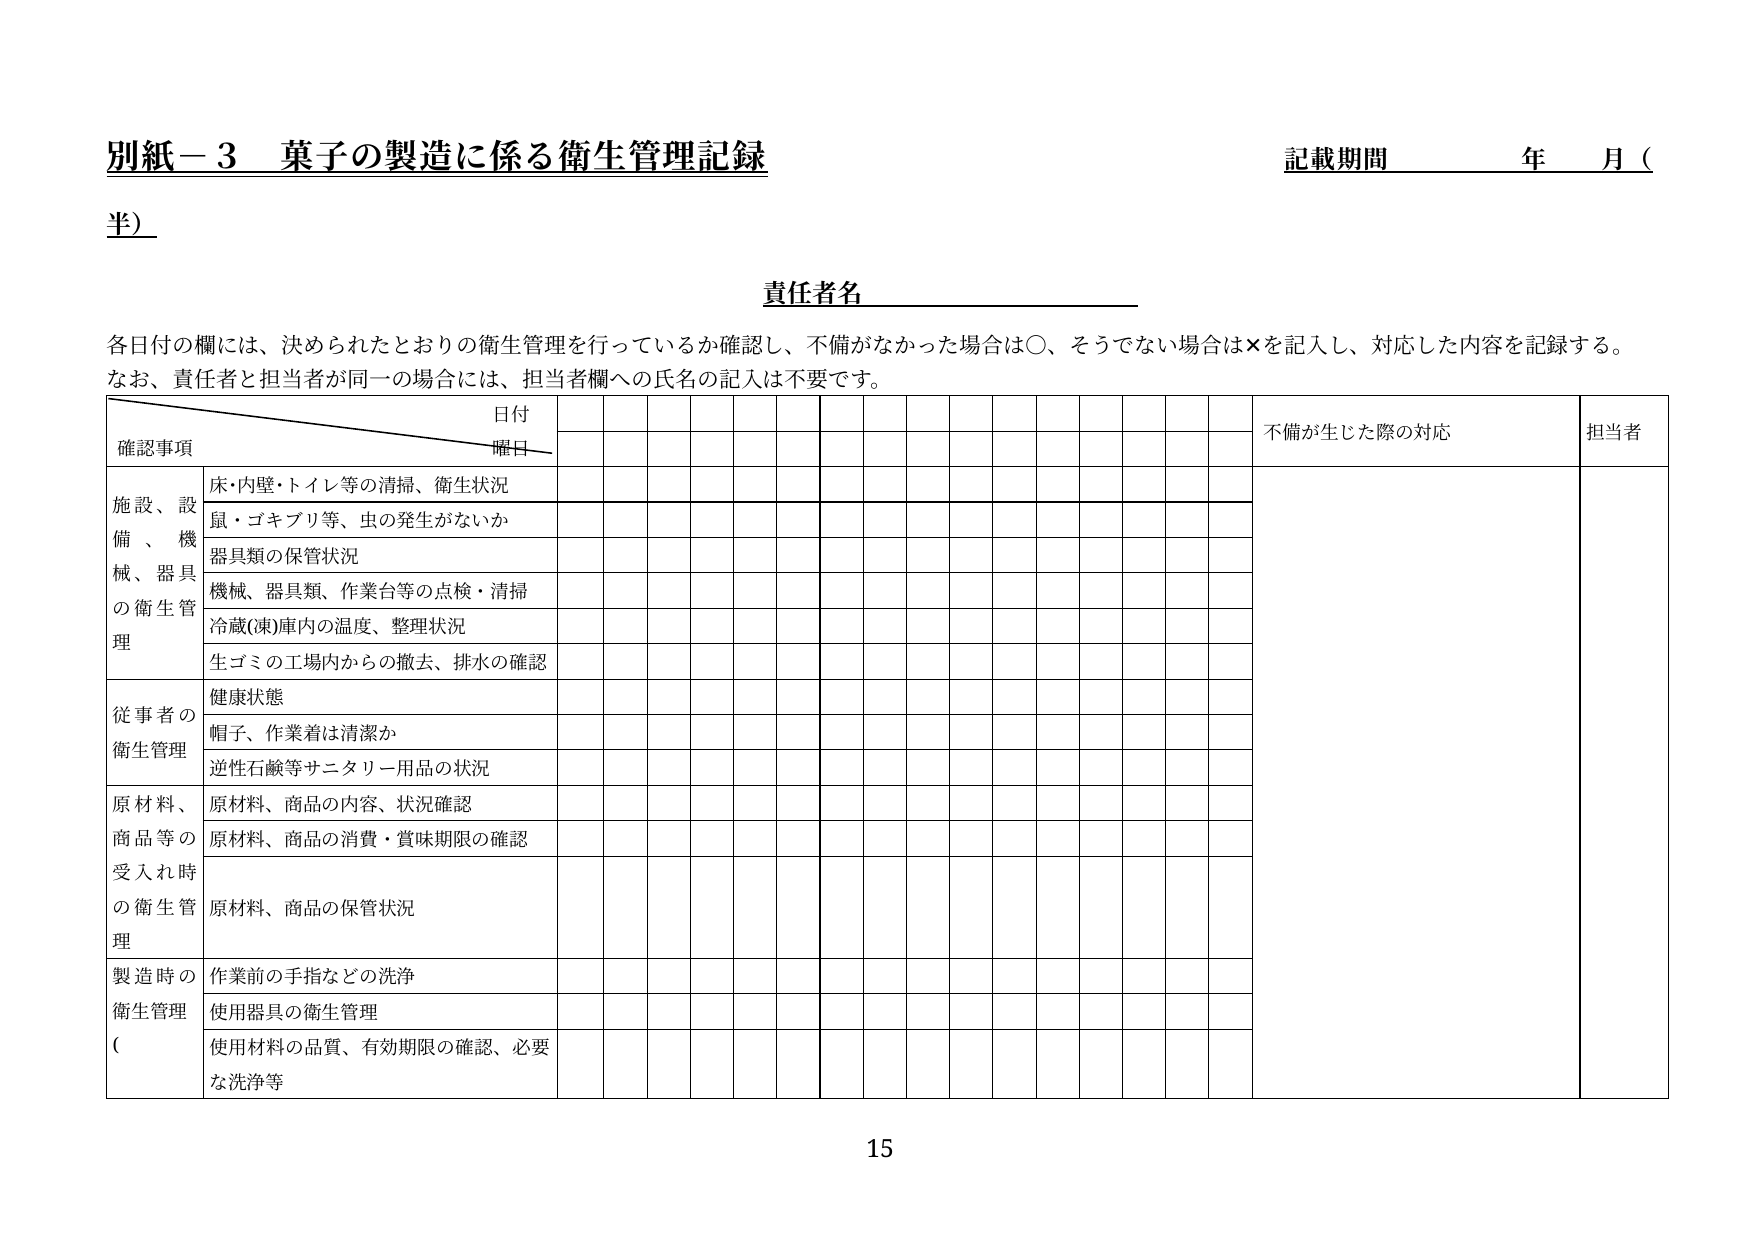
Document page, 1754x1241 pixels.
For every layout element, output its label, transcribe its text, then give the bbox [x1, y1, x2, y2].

table_cell [777, 680, 819, 714]
table_cell [864, 994, 906, 1028]
table_cell [691, 1030, 733, 1098]
table_cell [691, 503, 733, 537]
table_cell [864, 467, 906, 501]
table_cell [864, 857, 906, 958]
table_cell [648, 959, 690, 993]
table_cell [777, 644, 819, 678]
table_cell [1080, 715, 1122, 749]
table_cell [1166, 644, 1208, 678]
table_cell [1080, 959, 1122, 993]
table_cell [734, 538, 776, 572]
table_cell [1080, 538, 1122, 572]
table_cell 原材料、商品の消費・賞味期限の確認 [204, 821, 557, 856]
table_cell [691, 994, 733, 1028]
table_cell [1209, 503, 1252, 537]
table_cell [950, 609, 992, 643]
table_cell [691, 467, 733, 501]
table_cell [604, 715, 647, 749]
table_cell [821, 573, 863, 608]
table_cell [734, 503, 776, 537]
table_cell [1080, 1030, 1122, 1098]
table_cell 使用材料の品質、有効期限の確認、必要な洗浄等 [204, 1030, 557, 1098]
table_cell [1123, 609, 1165, 643]
table_cell [1123, 821, 1165, 856]
table_cell [821, 1030, 863, 1098]
table_cell [993, 857, 1036, 958]
table_cell [864, 1030, 906, 1098]
table_cell [1166, 432, 1208, 466]
table_cell [1037, 467, 1079, 501]
table_cell 製造時の衛生管理 ( 製造部門） ※ [107, 959, 203, 1098]
table_cell [777, 857, 819, 958]
table_cell [604, 538, 647, 572]
table_cell [1037, 609, 1079, 643]
table_cell [777, 750, 819, 785]
table_cell [558, 538, 603, 572]
table_cell [950, 503, 992, 537]
table_cell [993, 994, 1036, 1028]
table_cell [1123, 644, 1165, 678]
table_cell 原材料、商品の保管状況 [204, 857, 557, 958]
table_cell [1037, 821, 1079, 856]
table_cell [821, 750, 863, 785]
table_cell [734, 857, 776, 958]
table_header 日付 確認事項 曜日 [107, 396, 557, 466]
table_cell [1166, 467, 1208, 501]
table_cell [604, 857, 647, 958]
table_cell [777, 538, 819, 572]
table_cell [1080, 644, 1122, 678]
table_cell [1166, 609, 1208, 643]
text 各日付の欄には、決められたとおりの衛生管理を行っているか確認し、不備がなかった場合は○、そうでない場合は✕を記入し、対応した内容を記録する。 [106, 326, 1653, 361]
table_cell [1037, 538, 1079, 572]
table_cell [821, 715, 863, 749]
table_cell [604, 786, 647, 820]
table_cell [691, 538, 733, 572]
table_cell [1209, 994, 1252, 1028]
table_cell [648, 538, 690, 572]
table_cell [1037, 857, 1079, 958]
table_cell [558, 994, 603, 1028]
table_cell [777, 715, 819, 749]
table_cell [1080, 750, 1122, 785]
table_cell [734, 432, 776, 466]
table_cell [821, 538, 863, 572]
table_cell [1166, 1030, 1208, 1098]
table_cell [1123, 857, 1165, 958]
table_cell [604, 644, 647, 678]
table_cell 逆性石鹸等サニタリー用品の状況 [204, 750, 557, 785]
table_cell [734, 644, 776, 678]
table_cell [993, 573, 1036, 608]
table_cell [950, 715, 992, 749]
table_cell [1080, 573, 1122, 608]
table_cell [734, 821, 776, 856]
table_cell [777, 467, 819, 501]
table_cell [1123, 573, 1165, 608]
table_cell [1253, 467, 1579, 1098]
table_cell [1123, 959, 1165, 993]
table_cell [648, 857, 690, 958]
table_cell [864, 609, 906, 643]
table_cell [734, 467, 776, 501]
table_cell [1080, 857, 1122, 958]
table_cell [864, 821, 906, 856]
table_cell [864, 573, 906, 608]
table_cell [993, 715, 1036, 749]
table_cell [1080, 821, 1122, 856]
table_cell [1037, 786, 1079, 820]
table_cell [1037, 503, 1079, 537]
table_cell [907, 959, 949, 993]
table_cell [1123, 750, 1165, 785]
table_cell [950, 750, 992, 785]
table_header [950, 396, 992, 431]
table_cell [821, 432, 863, 466]
table_header [821, 396, 863, 431]
table_cell [1209, 573, 1252, 608]
table_cell [1166, 503, 1208, 537]
table_header [691, 396, 733, 431]
table_cell [864, 750, 906, 785]
table_cell [1123, 467, 1165, 501]
table_cell [648, 609, 690, 643]
table_cell [1166, 573, 1208, 608]
table_cell [1080, 503, 1122, 537]
table_cell [648, 680, 690, 714]
table_header [1037, 396, 1079, 431]
table_cell [558, 786, 603, 820]
table_cell [1166, 857, 1208, 958]
table_cell [1209, 680, 1252, 714]
table_cell 帽子、作業着は清潔か [204, 715, 557, 749]
table_cell [734, 609, 776, 643]
table_cell [1166, 538, 1208, 572]
table_cell 施設、設備、機械、器具の衛生管理 [107, 467, 203, 678]
table_cell [950, 959, 992, 993]
table_cell [907, 994, 949, 1028]
table_cell [950, 994, 992, 1028]
table_cell [907, 644, 949, 678]
table_cell 従事者の衛生管理 [107, 680, 203, 785]
table_cell 原材料、商品の内容、状況確認 [204, 786, 557, 820]
table_cell [821, 467, 863, 501]
table_cell [558, 467, 603, 501]
table_cell [691, 715, 733, 749]
table_cell 鼠・ゴキブリ等、虫の発生がないか [204, 503, 557, 537]
table_cell [1166, 821, 1208, 856]
table_cell [1080, 432, 1122, 466]
table_header [648, 396, 690, 431]
table_cell [648, 503, 690, 537]
table_cell [1037, 644, 1079, 678]
table_cell [950, 857, 992, 958]
table_cell [907, 786, 949, 820]
table_cell [993, 609, 1036, 643]
table_cell 床･内壁･トイレ等の清掃、衛生状況 [204, 467, 557, 501]
table_cell [993, 750, 1036, 785]
table_cell [821, 786, 863, 820]
table_cell [950, 786, 992, 820]
table_cell [821, 959, 863, 993]
table_cell [1166, 750, 1208, 785]
table_cell [691, 573, 733, 608]
table_cell [604, 994, 647, 1028]
table_cell [864, 644, 906, 678]
table_cell [648, 644, 690, 678]
table_cell [821, 609, 863, 643]
table_cell [864, 432, 906, 466]
table_cell [648, 994, 690, 1028]
table_header [777, 396, 819, 431]
table_cell [648, 467, 690, 501]
table_cell [558, 1030, 603, 1098]
table_cell [1166, 680, 1208, 714]
table_cell [734, 1030, 776, 1098]
table_cell [1209, 538, 1252, 572]
table_cell [777, 959, 819, 993]
table_cell [777, 432, 819, 466]
table_cell [821, 644, 863, 678]
table_cell [558, 821, 603, 856]
table_cell [1209, 750, 1252, 785]
table_cell 使用器具の衛生管理 [204, 994, 557, 1028]
table_cell [558, 503, 603, 537]
table_cell [648, 432, 690, 466]
table_cell [1123, 715, 1165, 749]
table_cell [993, 467, 1036, 501]
table_cell [864, 680, 906, 714]
table_header [907, 396, 949, 431]
table_cell [1209, 644, 1252, 678]
table_cell [1209, 959, 1252, 993]
table_cell [1037, 573, 1079, 608]
table_cell [993, 959, 1036, 993]
table_cell [993, 432, 1036, 466]
table_header [864, 396, 906, 431]
table_cell 原材料、商品等の受入れ時の衛生管理 [107, 786, 203, 958]
table_cell [777, 821, 819, 856]
table_cell [1080, 994, 1122, 1028]
table_cell [864, 503, 906, 537]
table_cell [691, 857, 733, 958]
table_header [734, 396, 776, 431]
table_cell [558, 857, 603, 958]
table_cell [648, 1030, 690, 1098]
table_cell [907, 750, 949, 785]
table_cell [648, 573, 690, 608]
table_cell [1080, 680, 1122, 714]
table_cell [558, 715, 603, 749]
table_cell [950, 680, 992, 714]
text なお、責任者と担当者が同一の場合には、担当者欄への氏名の記入は不要です。 [106, 361, 1653, 395]
table_cell [1123, 680, 1165, 714]
table_cell [734, 680, 776, 714]
table_cell [1123, 432, 1165, 466]
table_cell [1037, 750, 1079, 785]
table_cell [907, 503, 949, 537]
table_cell [993, 680, 1036, 714]
table_cell [907, 1030, 949, 1098]
table_cell [1037, 680, 1079, 714]
table_cell [821, 994, 863, 1028]
table_cell [907, 573, 949, 608]
table_cell [691, 821, 733, 856]
table_cell [691, 959, 733, 993]
table_header [1209, 396, 1252, 431]
table_cell [1123, 503, 1165, 537]
table_cell [558, 432, 603, 466]
table_cell [558, 959, 603, 993]
table_cell [821, 857, 863, 958]
table_cell [1037, 432, 1079, 466]
table_cell [1166, 786, 1208, 820]
table_header [1080, 396, 1122, 431]
table_cell [1166, 959, 1208, 993]
table_cell [604, 503, 647, 537]
text 別紙－３ 菓子の製造に係る衛生管理記録 記載期間 年 月（ 半） [106, 120, 1653, 258]
table_cell [993, 1030, 1036, 1098]
table_header [558, 396, 603, 431]
table_cell [648, 786, 690, 820]
table_cell [1209, 609, 1252, 643]
table_cell [864, 786, 906, 820]
table_cell [1166, 715, 1208, 749]
table_cell [950, 1030, 992, 1098]
table_cell [604, 432, 647, 466]
table_cell [1080, 609, 1122, 643]
table_cell [1209, 857, 1252, 958]
table_cell [691, 432, 733, 466]
table_cell [777, 994, 819, 1028]
table_cell [777, 503, 819, 537]
table_cell [558, 680, 603, 714]
table_cell [950, 432, 992, 466]
table_cell [1037, 959, 1079, 993]
table_cell [777, 1030, 819, 1098]
table_cell [1166, 994, 1208, 1028]
table_cell [691, 644, 733, 678]
table_cell [648, 750, 690, 785]
table_cell 健康状態 [204, 680, 557, 714]
table_cell [1209, 1030, 1252, 1098]
table_cell [648, 715, 690, 749]
table_cell [1209, 432, 1252, 466]
table_header 不備が生じた際の対応 [1253, 396, 1579, 466]
table_cell [907, 609, 949, 643]
table_cell [907, 538, 949, 572]
table_cell [907, 680, 949, 714]
table_cell [558, 750, 603, 785]
table_cell [604, 1030, 647, 1098]
table_cell [907, 857, 949, 958]
table_cell [558, 609, 603, 643]
table_cell [1123, 994, 1165, 1028]
table_cell [993, 538, 1036, 572]
table_cell [821, 821, 863, 856]
table_cell 機械、器具類、作業台等の点検・清掃 [204, 573, 557, 608]
table_cell [777, 573, 819, 608]
table_header [1166, 396, 1208, 431]
table_cell [734, 715, 776, 749]
table_cell [604, 750, 647, 785]
table_cell 器具類の保管状況 [204, 538, 557, 572]
table_cell [950, 821, 992, 856]
table_cell [907, 821, 949, 856]
table_cell [1080, 467, 1122, 501]
table_cell [691, 750, 733, 785]
table_header [604, 396, 647, 431]
table_cell [691, 609, 733, 643]
text 責任者名 [106, 258, 1653, 326]
table_cell [864, 959, 906, 993]
table_cell [558, 573, 603, 608]
table_header 担当者 [1581, 396, 1668, 466]
table_cell [648, 821, 690, 856]
table_cell [1037, 994, 1079, 1028]
table_cell [1581, 467, 1668, 1098]
table_cell [1123, 1030, 1165, 1098]
table_cell [1209, 786, 1252, 820]
table_cell [864, 715, 906, 749]
table_cell [734, 994, 776, 1028]
table_cell [604, 609, 647, 643]
table_cell [907, 432, 949, 466]
table_cell [993, 503, 1036, 537]
table_cell [604, 573, 647, 608]
table_cell [907, 467, 949, 501]
table_cell 作業前の手指などの洗浄 [204, 959, 557, 993]
table_cell [950, 573, 992, 608]
table_cell [993, 786, 1036, 820]
table_cell [1080, 786, 1122, 820]
table_cell [821, 680, 863, 714]
table_cell [734, 573, 776, 608]
table_cell [777, 786, 819, 820]
table_cell [950, 538, 992, 572]
table_cell [1209, 467, 1252, 501]
table_cell [734, 786, 776, 820]
table_cell [604, 821, 647, 856]
table_cell [691, 680, 733, 714]
table_header [993, 396, 1036, 431]
table_cell [691, 786, 733, 820]
table_cell [734, 750, 776, 785]
table_cell [1123, 786, 1165, 820]
table_cell [1037, 1030, 1079, 1098]
table_cell [821, 503, 863, 537]
table_cell 生ゴミの工場内からの撤去、排水の確認 [204, 644, 557, 678]
table_cell [604, 959, 647, 993]
table_cell [558, 644, 603, 678]
table_cell 冷蔵(凍)庫内の温度、整理状況 [204, 609, 557, 643]
table_cell [1037, 715, 1079, 749]
table_cell [1209, 715, 1252, 749]
table_cell [604, 680, 647, 714]
table_cell [864, 538, 906, 572]
table_cell [734, 959, 776, 993]
table_cell [993, 821, 1036, 856]
table_cell [950, 644, 992, 678]
table_cell [907, 715, 949, 749]
table_cell [604, 467, 647, 501]
table_cell [993, 644, 1036, 678]
table_cell [777, 609, 819, 643]
table_cell [950, 467, 992, 501]
table_cell [1209, 821, 1252, 856]
table_cell [1123, 538, 1165, 572]
table_header [1123, 396, 1165, 431]
